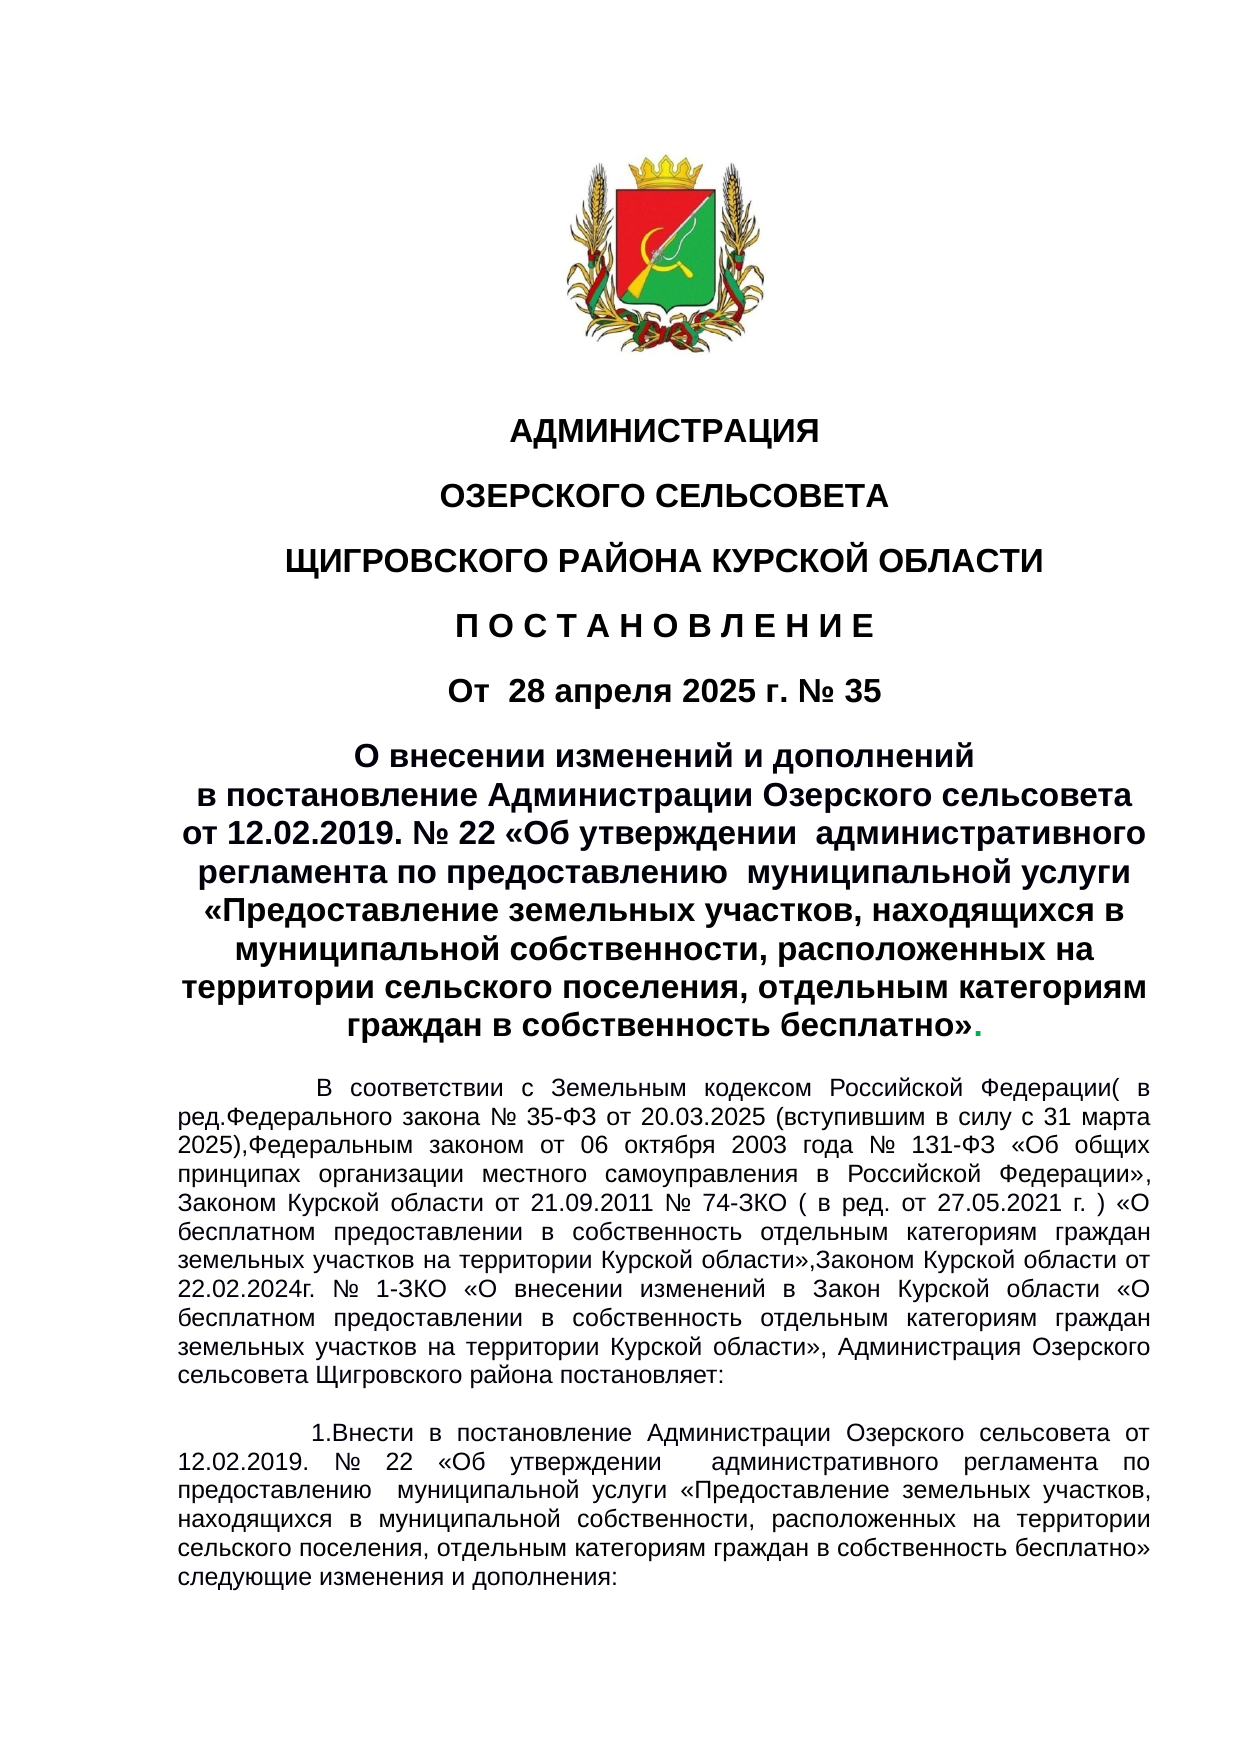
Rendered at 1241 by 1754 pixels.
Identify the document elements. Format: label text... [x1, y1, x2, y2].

text ОЗЕРСКОГО СЕЛЬСОВЕТА [177, 476, 1152, 515]
text АДМИНИСТРАЦИЯ [177, 411, 1152, 450]
text 1.Внести в постановление Администрации Озерского сельсовета от 12.02.2019. № 22 «Об утверждении административного регламента по предоставлению муниципальной услуги «Предоставление земельных участков, находящихся в муниципальной собственности, расположенных на территории сельского поселения, отдельным категориям граждан в собственность бесплатно» следующие изменения и дополнения: [177, 1418, 1152, 1590]
text П О С Т А Н О В Л Е Н И Е [177, 606, 1152, 645]
text В соответствии с Земельным кодексом Российской Федерации( в ред.Федерального закона № 35-ФЗ от 20.03.2025 (вступившим в силу с 31 марта 2025),Федеральным законом от 06 октября 2003 года № 131-ФЗ «Об общих принципах организации местного самоуправления в Российской Федерации», Законом Курской области от 21.09.2011 № 74-ЗКО ( в ред. от 27.05.2021 г. ) «О бесплатном предоставлении в собственность отдельным категориям граждан земельных участков на территории Курской области»,Законом Курской области от 22.02.2024г. № 1-ЗКО «О внесении изменений в Закон Курской области «О бесплатном предоставлении в собственность отдельным категориям граждан земельных участков на территории Курской области», Администрация Озерского сельсовета Щигровского района постановляет: [177, 1130, 1152, 1389]
text В соответствии с Земельным кодексом Российской Федерации( в ред.Федерального закона № 35-ФЗ от 20.03.2025 (вступившим в силу с 31 марта 2025),Федеральным законом от 06 октября 2003 года № 131-ФЗ «Об общих принципах организации местного самоуправления в Российской Федерации», Законом Курской области от 21.09.2011 № 74-ЗКО ( в ред. от 27.05.2021 г. ) «О бесплатном предоставлении в собственность отдельным категориям граждан земельных участков на территории Курской области»,Законом Курской области от 22.02.2024г. № 1-ЗКО «О внесении изменений в Закон Курской области «О бесплатном предоставлении в собственность отдельным категориям граждан земельных участков на территории Курской области», Администрация Озерского сельсовета Щигровского района постановляет: [177, 1073, 1152, 1130]
text О внесении изменений и дополнений [177, 736, 1152, 775]
text От 28 апреля 2025 г. № 35 [177, 671, 1152, 710]
picture [561, 146, 768, 361]
text ЩИГРОВСКОГО РАЙОНА КУРСКОЙ ОБЛАСТИ [177, 541, 1152, 580]
text в постановление Администрации Озерского сельсовета от 12.02.2019. № 22 «Об утверждении административного регламента по предоставлению муниципальной услуги «Предоставление земельных участков, находящихся в муниципальной собственности, расположенных на территории сельского поселения, отдельным категориям граждан в собственность бесплатно». [177, 775, 1152, 1044]
